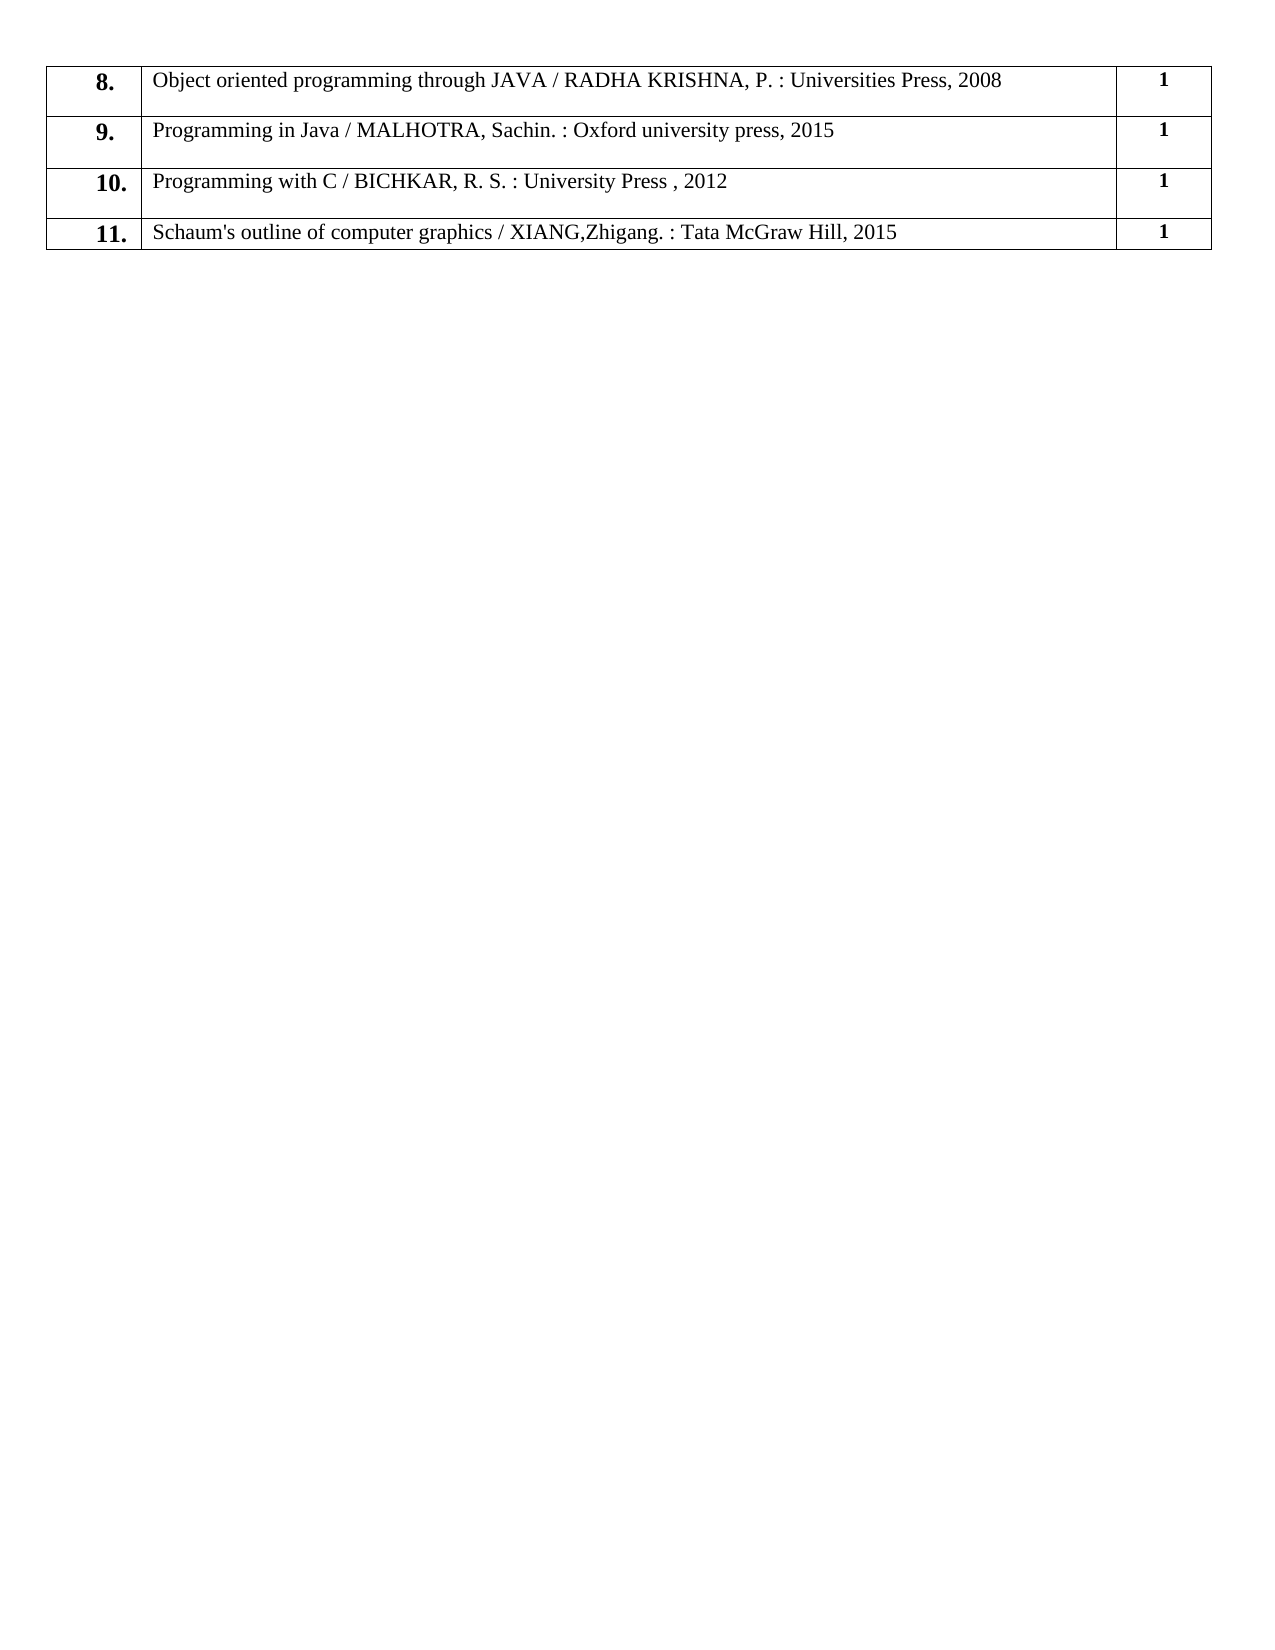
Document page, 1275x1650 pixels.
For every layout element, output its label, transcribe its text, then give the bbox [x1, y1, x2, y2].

table_cell 1 [1117, 219, 1211, 249]
table_cell [47, 219, 141, 249]
table_cell Programming in Java / MALHOTRA, Sachin. : Oxford university press, 2015 [142, 117, 1116, 167]
table_cell Object oriented programming through JAVA / RADHA KRISHNA, P. : Universities Press, 2008 [142, 67, 1116, 116]
table_cell [47, 67, 141, 116]
table_cell Programming with C / BICHKAR, R. S. : University Press , 2012 [142, 169, 1116, 218]
table_cell 1 [1117, 117, 1211, 167]
table_cell Schaum's outline of computer graphics / XIANG,Zhigang. : Tata McGraw Hill, 2015 [142, 219, 1116, 249]
table_cell 1 [1117, 67, 1211, 116]
table_cell [47, 169, 141, 218]
table_cell 1 [1117, 169, 1211, 218]
table_cell [47, 117, 141, 167]
